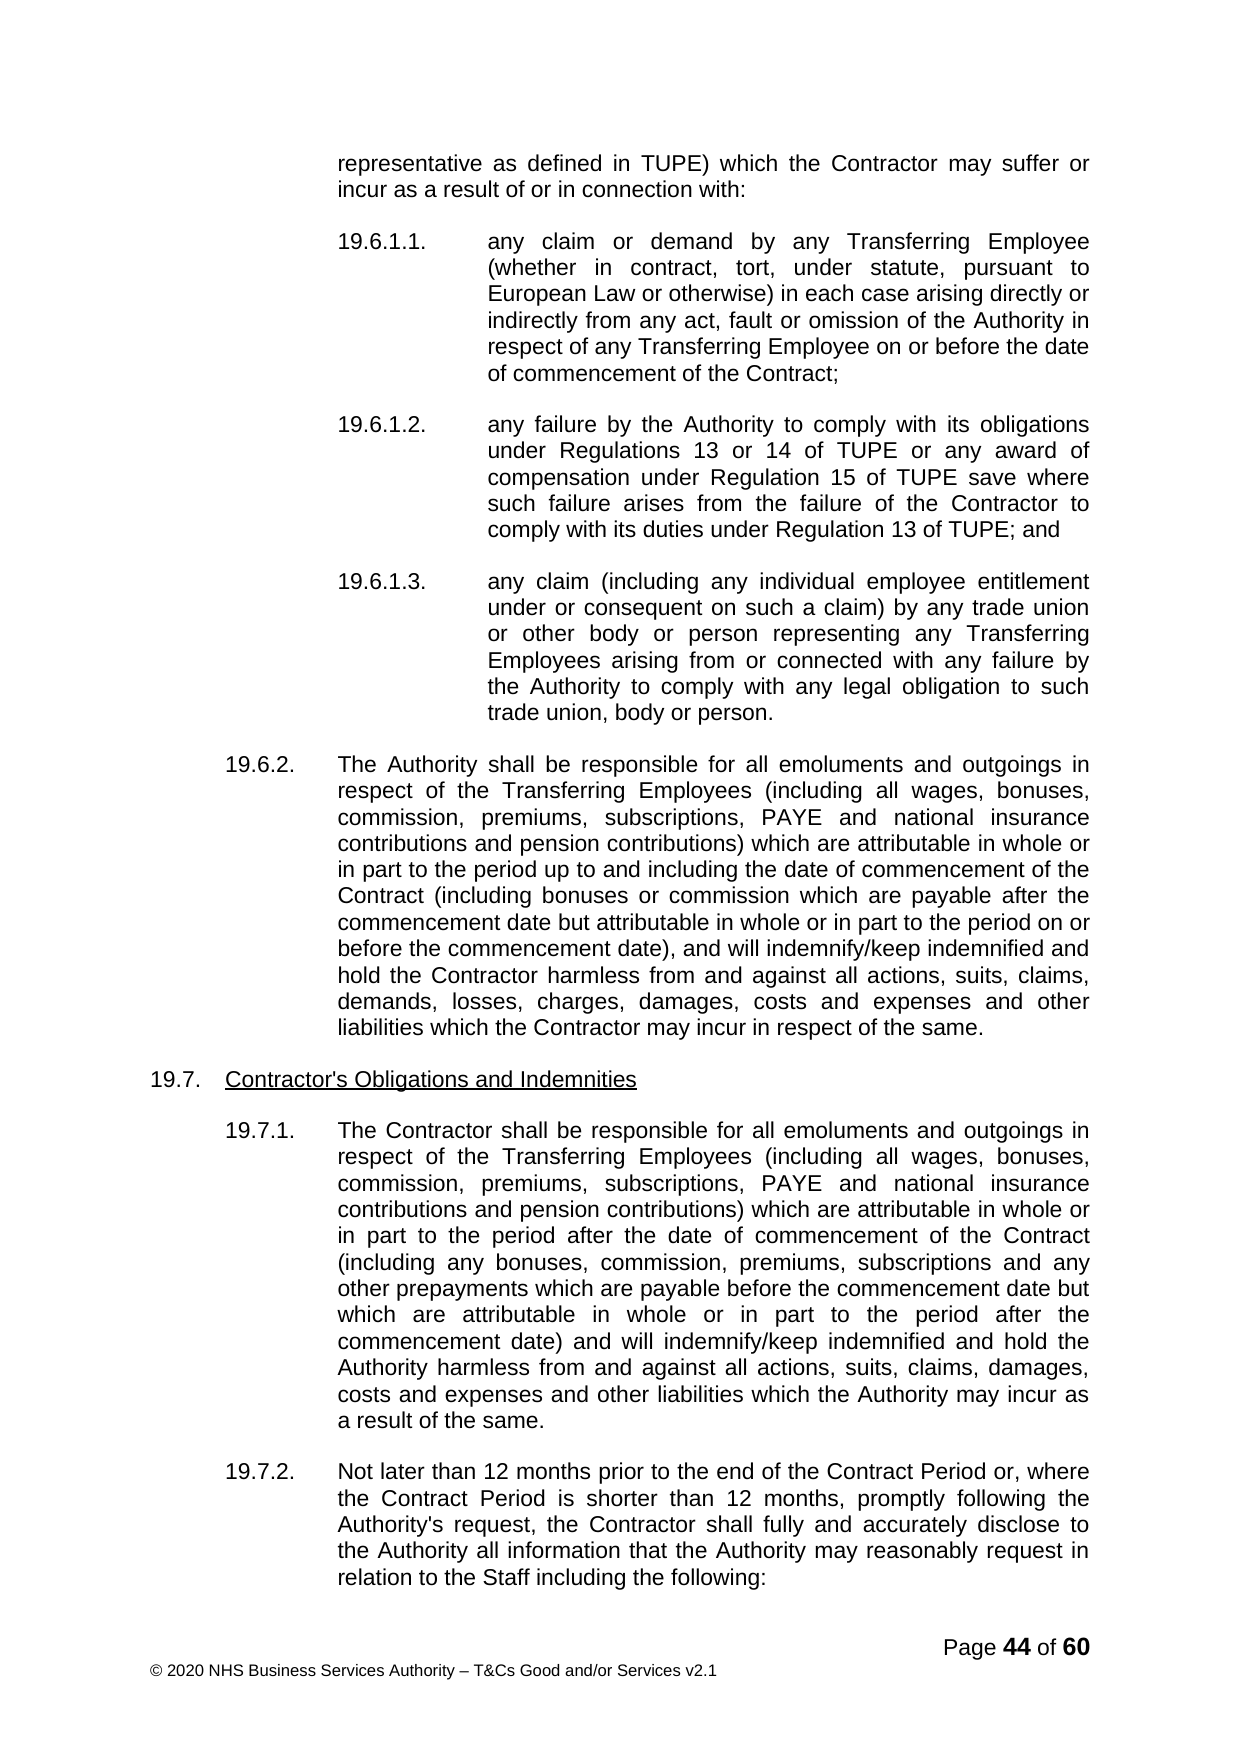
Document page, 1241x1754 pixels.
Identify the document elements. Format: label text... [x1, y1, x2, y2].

text any failure by the Authority to comply with its obligations under Regulations 13 or 14 of TUPE or any award of compensation under Regulation 15 of TUPE save where such failure arises from the failure of the Contractor to comply with its duties under Regulation 13 of TUPE; and [337, 411, 1090, 543]
text any claim (including any individual employee entitlement under or consequent on such a claim) by any trade union or other body or person representing any Transferring Employees arising from or connected with any failure by the Authority to comply with any legal obligation to such trade union, body or person. [337, 568, 1090, 726]
text any claim or demand by any Transferring Employee (whether in contract, tort, under statute, pursuant to European Law or otherwise) in each case arising directly or indirectly from any act, fault or omission of the Authority in respect of any Transferring Employee on or before the date of commencement of the Contract; [337, 228, 1090, 386]
text The Authority shall be responsible for all emoluments and outgoings in respect of the Transferring Employees (including all wages, bonuses, commission, premiums, subscriptions, PAYE and national insurance contributions and pension contributions) which are attributable in whole or in part to the period up to and including the date of commencement of the Contract (including bonuses or commission which are payable after the commencement date but attributable in whole or in part to the period on or before the commencement date), and will indemnify/keep indemnified and hold the Contractor harmless from and against all actions, suits, claims, demands, losses, charges, damages, costs and expenses and other liabilities which the Contractor may incur in respect of the same. [225, 751, 1090, 1041]
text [225, 150, 1090, 203]
text The Contractor shall be responsible for all emoluments and outgoings in respect of the Transferring Employees (including all wages, bonuses, commission, premiums, subscriptions, PAYE and national insurance contributions and pension contributions) which are attributable in whole or in part to the period after the date of commencement of the Contract (including any bonuses, commission, premiums, subscriptions and any other prepayments which are payable before the commencement date but which are attributable in whole or in part to the period after the commencement date) and will indemnify/keep indemnified and hold the Authority harmless from and against all actions, suits, claims, damages, costs and expenses and other liabilities which the Authority may incur as a result of the same. [225, 1117, 1090, 1433]
subtitle Contractor's Obligations and Indemnities [150, 1066, 1090, 1092]
text Not later than 12 months prior to the end of the Contract Period or, where the Contract Period is shorter than 12 months, promptly following the Authority's request, the Contractor shall fully and accurately disclose to the Authority all information that the Authority may reasonably request in relation to the Staff including the following: [225, 1458, 1090, 1590]
